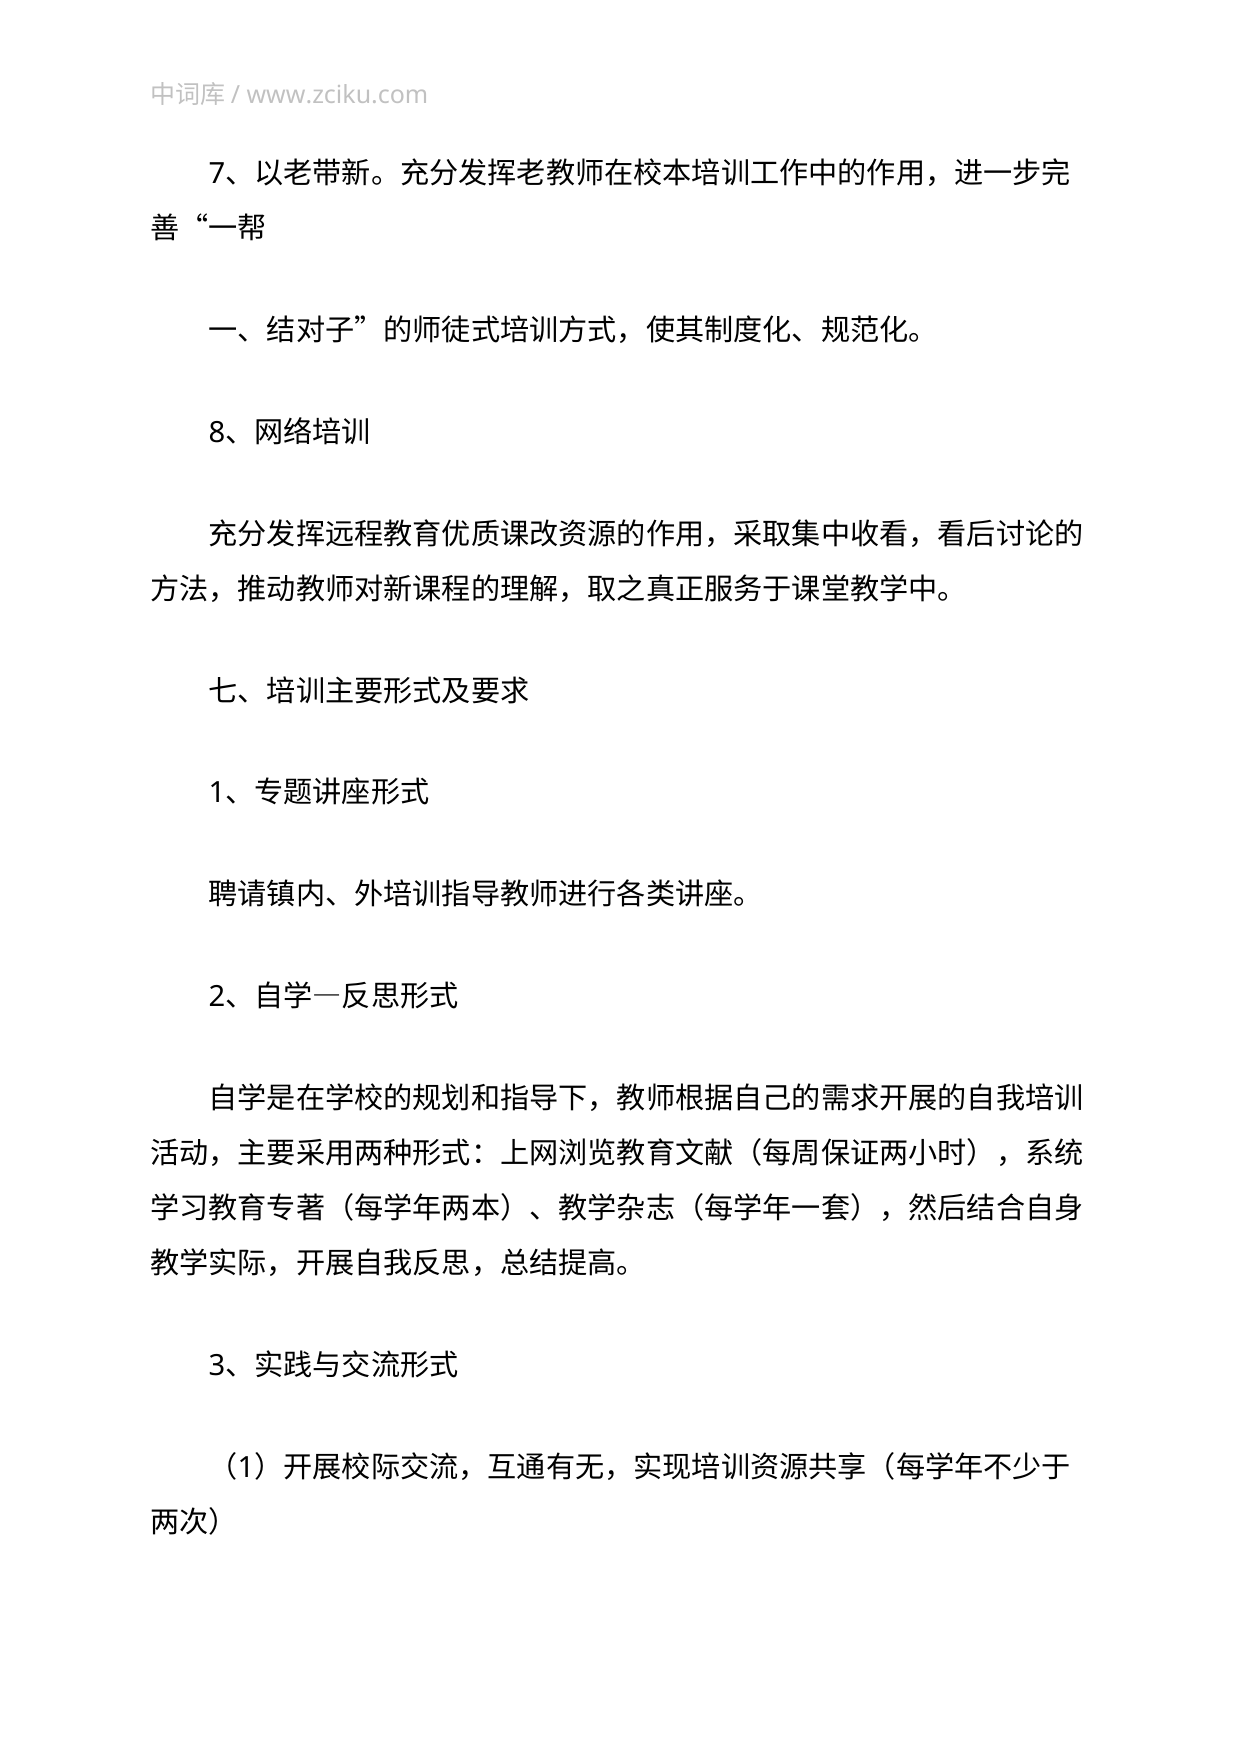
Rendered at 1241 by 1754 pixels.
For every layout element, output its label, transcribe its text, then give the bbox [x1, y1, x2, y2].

text 8、网络培训 [150, 408, 1090, 451]
text 7、以老带新。充分发挥老教师在校本培训工作中的作用，进一步完善“一帮 [150, 150, 1090, 247]
text 充分发挥远程教育优质课改资源的作用，采取集中收看，看后讨论的方法，推动教师对新课程的理解，取之真正服务于课堂教学中。 [150, 511, 1090, 608]
text 聘请镇内、外培训指导教师进行各类讲座。 [150, 871, 1090, 913]
text 七、培训主要形式及要求 [150, 667, 1090, 709]
text 3、实践与交流形式 [150, 1341, 1090, 1383]
text （1）开展校际交流，互通有无，实现培训资源共享（每学年不少于两次） [150, 1443, 1090, 1540]
text 一、结对子”的师徒式培训方式，使其制度化、规范化。 [150, 307, 1090, 349]
text 1、专题讲座形式 [150, 769, 1090, 811]
text 2、自学—反思形式 [150, 973, 1090, 1015]
text 自学是在学校的规划和指导下，教师根据自己的需求开展的自我培训活动，主要采用两种形式：上网浏览教育文献（每周保证两小时），系统学习教育专著（每学年两本）、教学杂志（每学年一套），然后结合自身教学实际，开展自我反思，总结提高。 [150, 1075, 1090, 1282]
